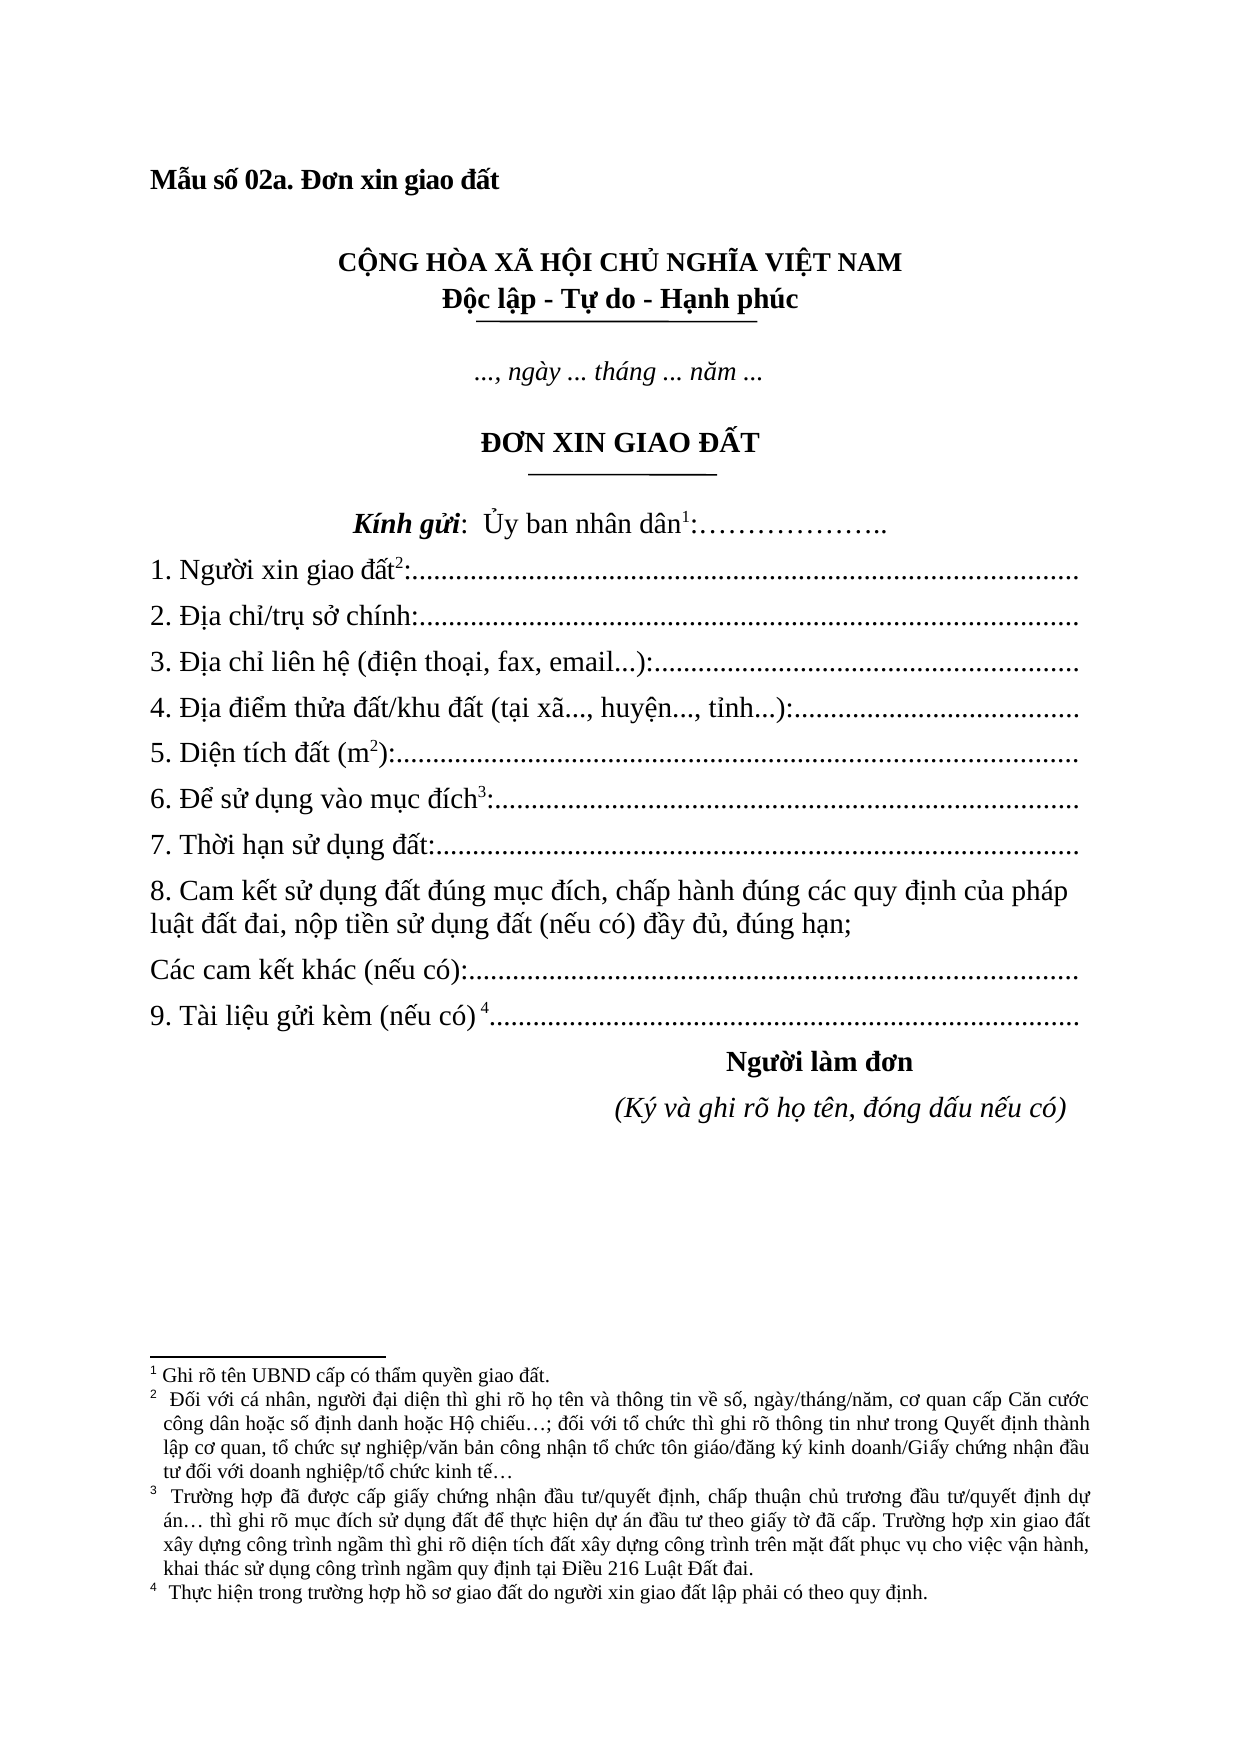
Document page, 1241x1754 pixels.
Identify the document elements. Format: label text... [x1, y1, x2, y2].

text 8. Cam kết sử dụng đất đúng mục đích, chấp hành đúng các quy định của pháp luật đất đai, nộp tiền sử dụng đất (nếu có) đầy đủ, đúng hạn; [150, 874, 1090, 940]
text 4. Địa điểm thửa đất/khu đất (tại xã..., huyện..., tỉnh...): [150, 690, 1090, 724]
text Người làm đơn [150, 1044, 1090, 1078]
text CỘNG HÒA XÃ HỘI CHỦ NGHĨA VIỆT NAM [150, 246, 1090, 277]
text Mẫu số 02a. Đơn xin giao đất [150, 162, 1090, 196]
text 3. Địa chỉ liên hệ (điện thoại, fax, email...): [150, 644, 1090, 678]
text 2. Địa chỉ/trụ sở chính: [150, 599, 1090, 632]
text 9. Tài liệu gửi kèm (nếu có) [150, 999, 1090, 1032]
text Kính gửi: Ủy ban nhân dân:……………….. [150, 507, 1090, 540]
text 5. Diện tích đất (m2): [150, 736, 1090, 769]
text Các cam kết khác (nếu có): [150, 953, 1090, 986]
text 7. Thời hạn sử dụng đất: [150, 828, 1090, 861]
text ..., ngày ... tháng ... năm ... [150, 355, 1090, 386]
text 6. Để sử dụng vào mục đích: [150, 782, 1090, 815]
text 1. Người xin giao đất: [150, 553, 1090, 586]
text (Ký và ghi rõ họ tên, đóng dấu nếu có) [593, 1090, 1090, 1124]
text ĐƠN XIN GIAO ĐẤT [150, 426, 1090, 459]
text Độc lập - Tự do - Hạnh phúc [150, 283, 1090, 315]
